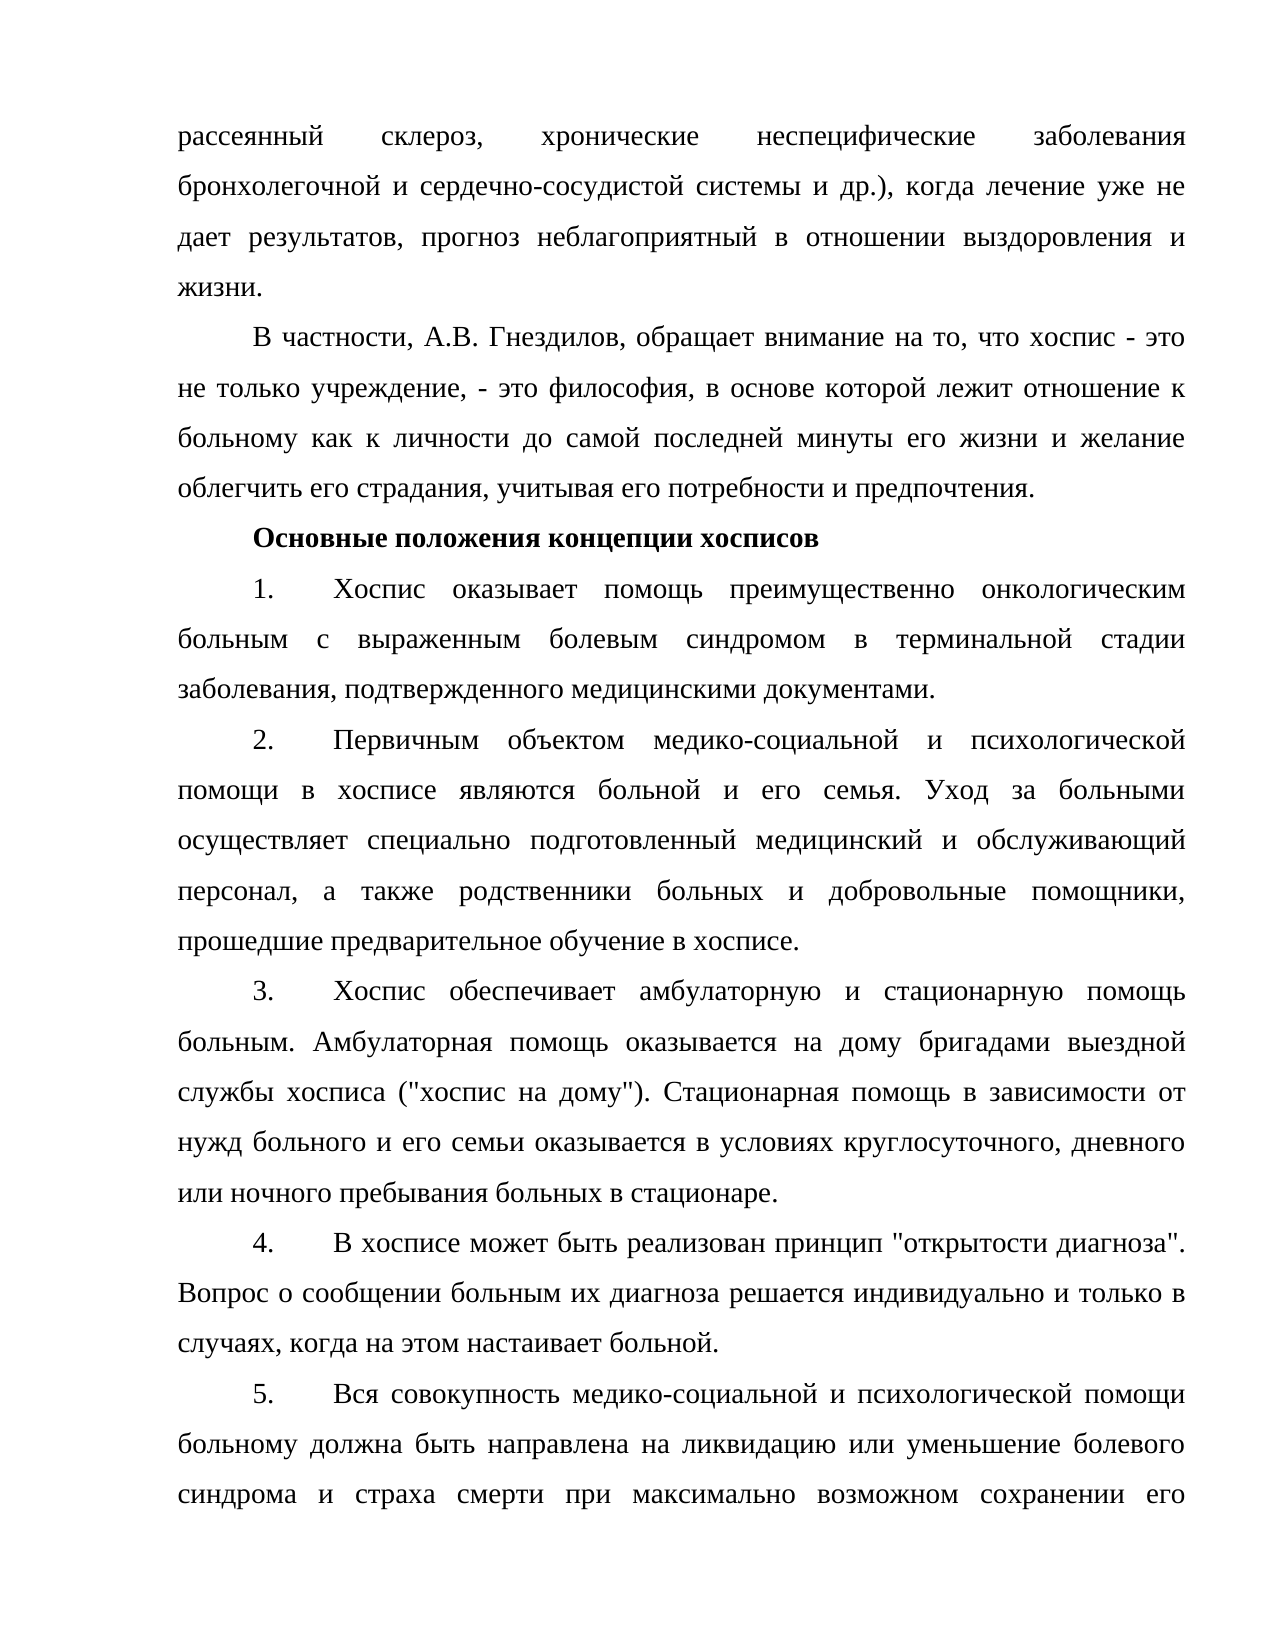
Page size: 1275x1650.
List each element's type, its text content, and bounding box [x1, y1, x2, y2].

list Первичным объектом медико-социальной и психологической помощи в хосписе являются больной и его семья. Уход за больными осуществляет специально подготовленный медицинский и обслуживающий персонал, а также родственники больных и добровольные помощники, прошедшие предварительное обучение в хосписе. [177, 722, 1186, 957]
list В хосписе может быть реализован принцип "открытости диагноза". Вопрос о сообщении больным их диагноза решается индивидуально и только в случаях, когда на этом настаивает больной. [177, 1225, 1186, 1359]
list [177, 1376, 1186, 1510]
text В частности, А.В. Гнездилов, обращает внимание на то, что хоспис - это не только учреждение, - это философия, в основе которой лежит отношение к больному как к личности до самой последней минуты его жизни и желание облегчить его страдания, учитывая его потребности и предпочтения. [177, 319, 1186, 504]
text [177, 118, 1186, 303]
list Хоспис оказывает помощь преимущественно онкологическим больным с выраженным болевым синдромом в терминальной стадии заболевания, подтвержденного медицинскими документами. [177, 571, 1186, 705]
list Хоспис обеспечивает амбулаторную и стационарную помощь больным. Амбулаторная помощь оказывается на дому бригадами выездной службы хосписа ("хоспис на дому"). Стационарная помощь в зависимости от нужд больного и его семьи оказывается в условиях круглосуточного, дневного или ночного пребывания больных в стационаре. [177, 973, 1186, 1208]
text Основные положения концепции хосписов [252, 521, 1186, 554]
